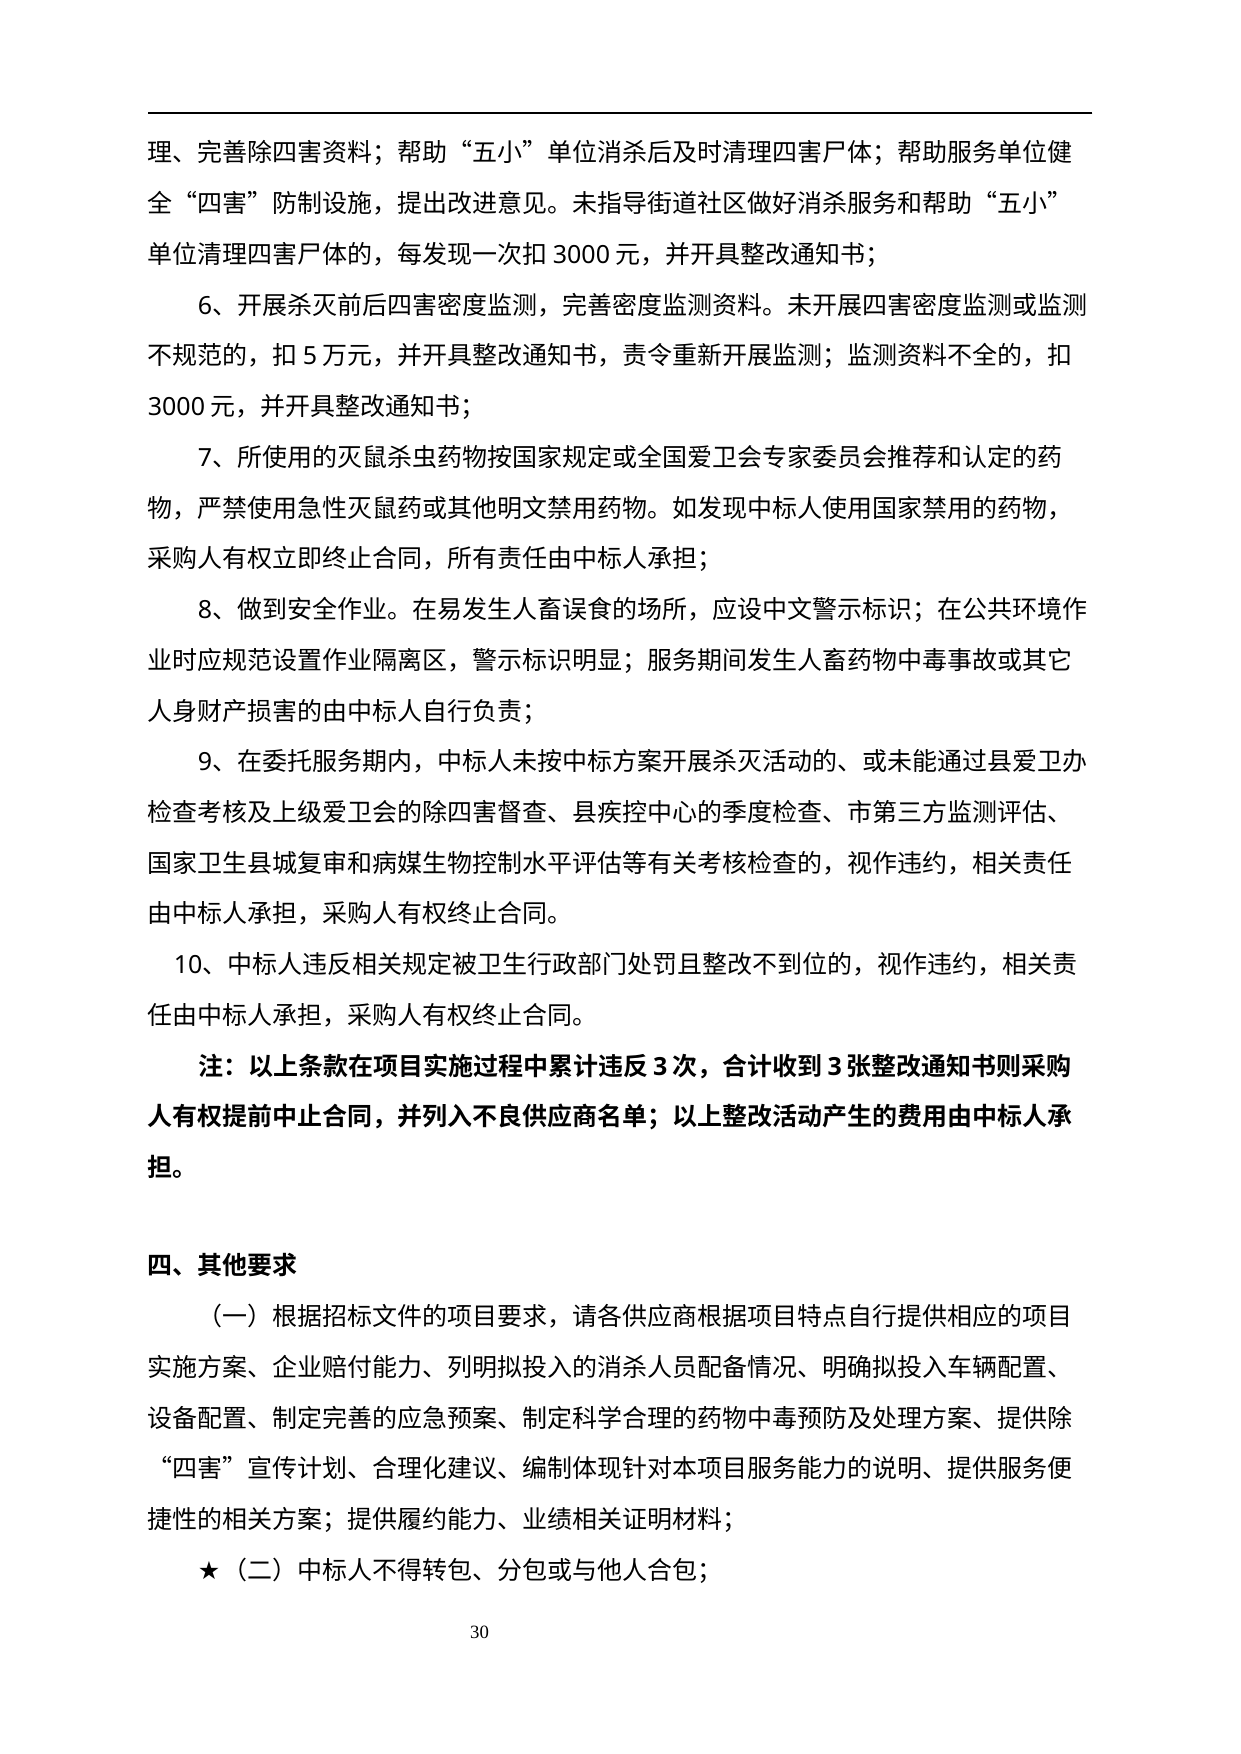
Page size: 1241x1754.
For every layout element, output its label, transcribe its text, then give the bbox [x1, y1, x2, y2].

text （一）根据招标文件的项目要求，请各供应商根据项目特点自行提供相应的项目实施方案、企业赔付能力、列明拟投入的消杀人员配备情况、明确拟投入车辆配置、设备配置、制定完善的应急预案、制定科学合理的药物中毒预防及处理方案、提供除“四害”宣传计划、合理化建议、编制体现针对本项目服务能力的说明、提供服务便捷性的相关方案；提供履约能力、业绩相关证明材料； [148, 1297, 1092, 1536]
text 9、在委托服务期内，中标人未按中标方案开展杀灭活动的、或未能通过县爱卫办检查考核及上级爱卫会的除四害督查、县疾控中心的季度检查、市第三方监测评估、国家卫生县城复审和病媒生物控制水平评估等有关考核检查的，视作违约，相关责任由中标人承担，采购人有权终止合同。 10、中标人违反相关规定被卫生行政部门处罚且整改不到位的，视作违约，相关责任由中标人承担，采购人有权终止合同。 [148, 742, 1092, 1032]
text 8、做到安全作业。在易发生人畜误食的场所，应设中文警示标识；在公共环境作业时应规范设置作业隔离区，警示标识明显；服务期间发生人畜药物中毒事故或其它人身财产损害的由中标人自行负责； [148, 589, 1092, 727]
text 6、开展杀灭前后四害密度监测，完善密度监测资料。未开展四害密度监测或监测不规范的，扣5万元，并开具整改通知书，责令重新开展监测；监测资料不全的，扣3000元，并开具整改通知书； [148, 285, 1092, 423]
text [148, 133, 1092, 271]
text ★（二）中标人不得转包、分包或与他人合包； [148, 1550, 1092, 1586]
text 四、其他要求 [148, 1246, 1092, 1282]
text 注：以上条款在项目实施过程中累计违反3次，合计收到3张整改通知书则采购人有权提前中止合同，并列入不良供应商名单；以上整改活动产生的费用由中标人承担。 [148, 1046, 1092, 1184]
text 7、所使用的灭鼠杀虫药物按国家规定或全国爱卫会专家委员会推荐和认定的药物，严禁使用急性灭鼠药或其他明文禁用药物。如发现中标人使用国家禁用的药物，采购人有权立即终止合同，所有责任由中标人承担； [148, 437, 1092, 575]
